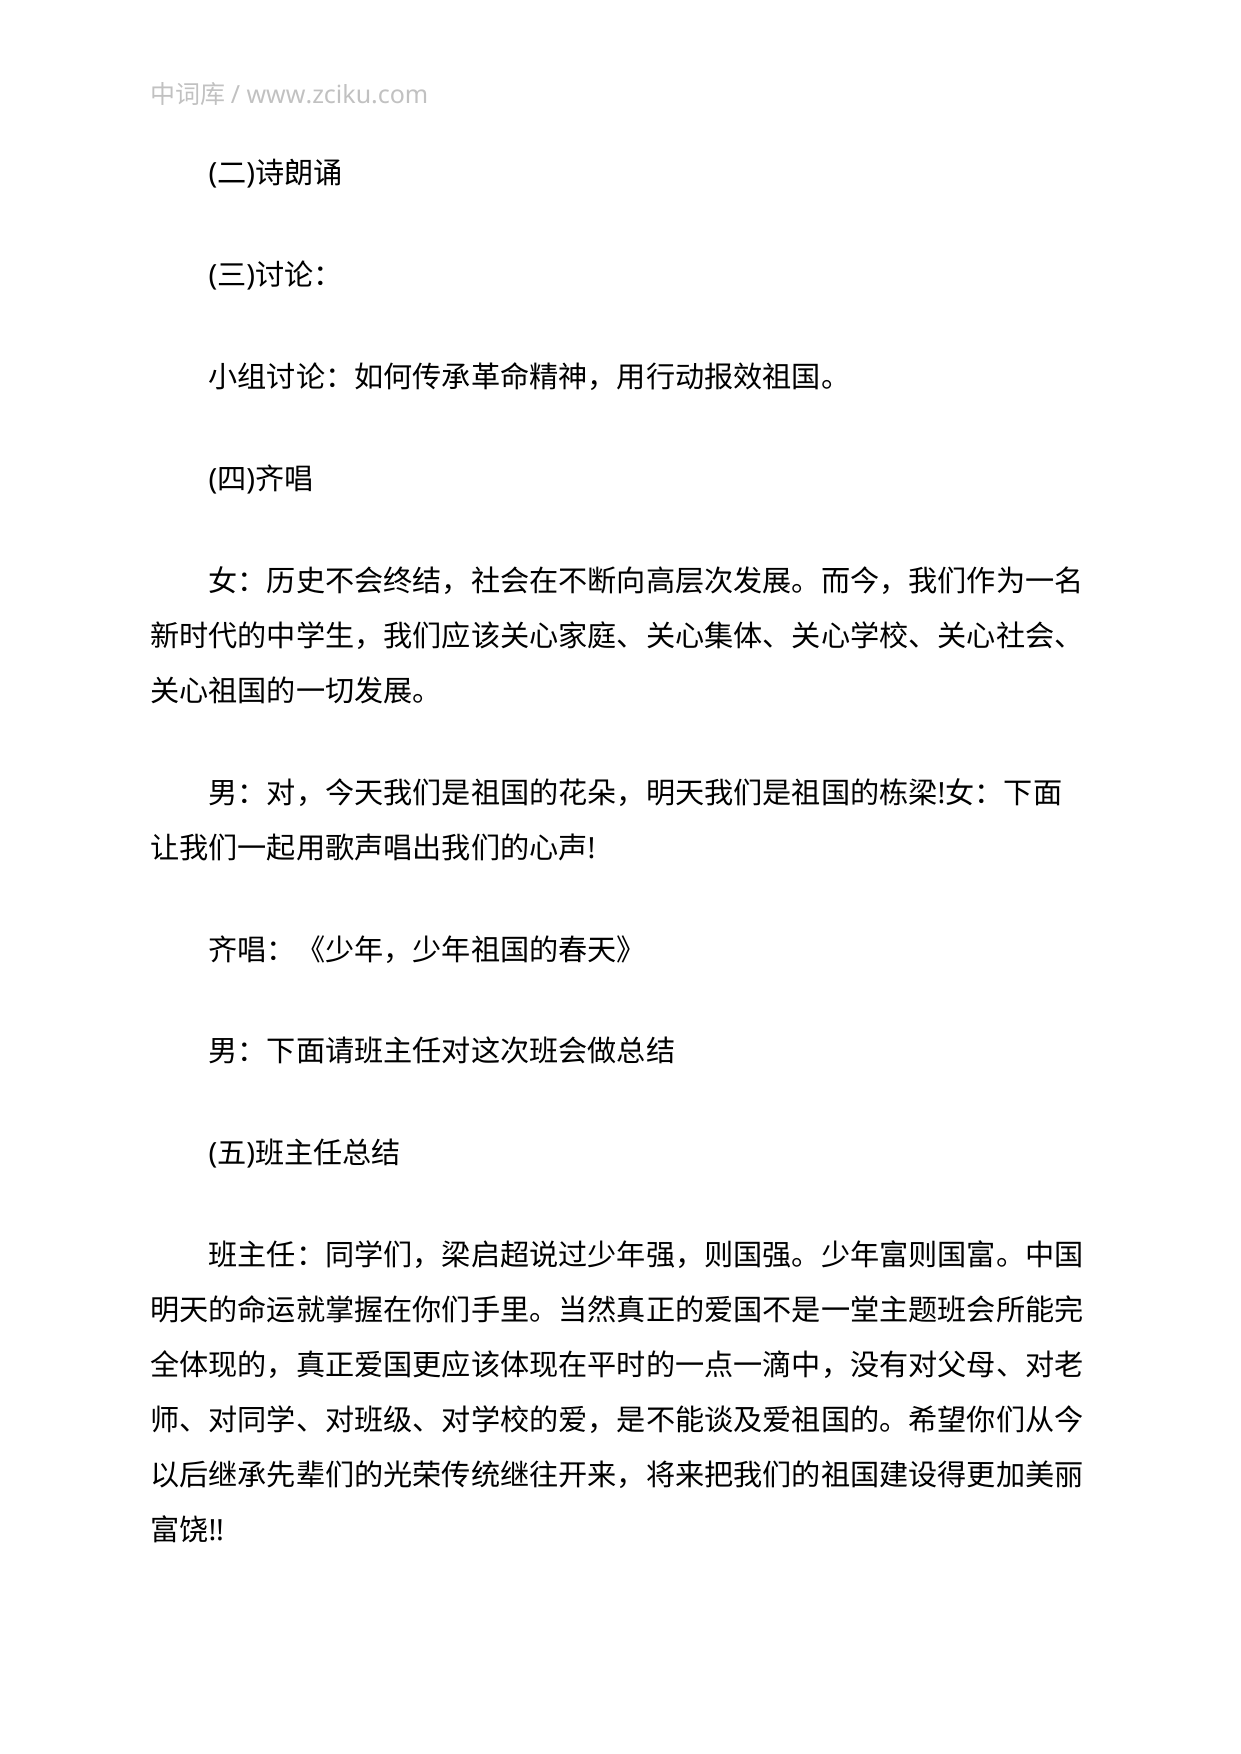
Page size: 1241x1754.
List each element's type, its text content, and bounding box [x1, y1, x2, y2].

text (二)诗朗诵 [150, 150, 1090, 192]
text 齐唱：《少年，少年祖国的春天》 [150, 926, 1090, 968]
text (四)齐唱 [150, 456, 1090, 498]
text (三)讨论： [150, 252, 1090, 294]
text 女：历史不会终结，社会在不断向高层次发展。而今，我们作为一名新时代的中学生，我们应该关心家庭、关心集体、关心学校、关心社会、关心祖国的一切发展。 [150, 558, 1090, 710]
text 男：下面请班主任对这次班会做总结 [150, 1028, 1090, 1070]
text 男：对，今天我们是祖国的花朵，明天我们是祖国的栋梁!女：下面让我们一起用歌声唱出我们的心声! [150, 769, 1090, 867]
text 班主任：同学们，梁启超说过少年强，则国强。少年富则国富。中国明天的命运就掌握在你们手里。当然真正的爱国不是一堂主题班会所能完全体现的，真正爱国更应该体现在平时的一点一滴中，没有对父母、对老师、对同学、对班级、对学校的爱，是不能谈及爱祖国的。希望你们从今以后继承先辈们的光荣传统继往开来，将来把我们的祖国建设得更加美丽富饶!! [150, 1232, 1090, 1549]
text (五)班主任总结 [150, 1130, 1090, 1172]
text 小组讨论：如何传承革命精神，用行动报效祖国。 [150, 354, 1090, 396]
